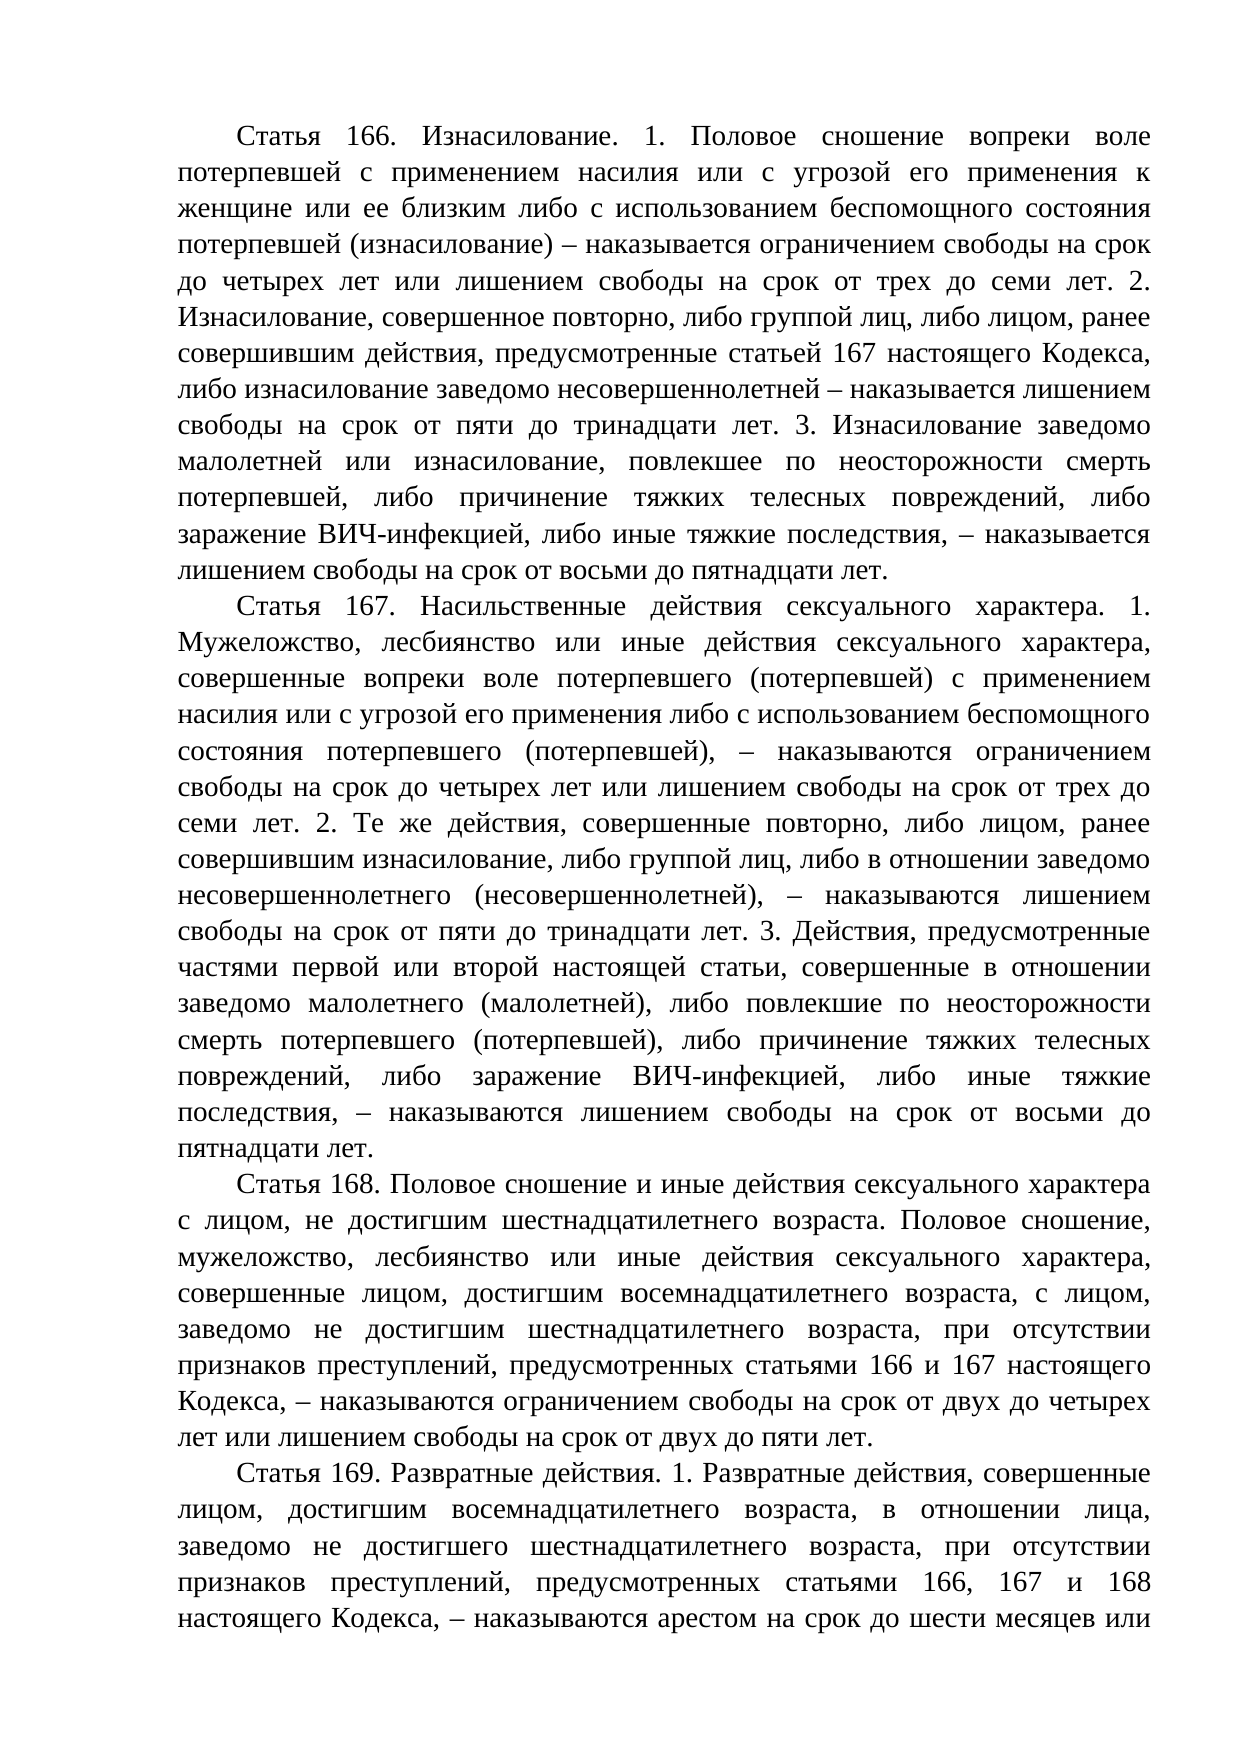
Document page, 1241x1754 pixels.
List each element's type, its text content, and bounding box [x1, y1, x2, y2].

text Статья 167. Насильственные действия сексуального характера. 1. Мужеложство, лесбиянство или иные действия сексуального характера, совершенные вопреки воле потерпевшего (потерпевшей) с применением насилия или с угрозой его применения либо с использованием беспомощного состояния потерпевшего (потерпевшей), – наказываются ограничением свободы на срок до четырех лет или лишением свободы на срок от трех до семи лет. 2. Те же действия, совершенные повторно, либо лицом, ранее совершившим изнасилование, либо группой лиц, либо в отношении заведомо несовершеннолетнего (несовершеннолетней), – наказываются лишением свободы на срок от пяти до тринадцати лет. 3. Действия, предусмотренные частями первой или второй настоящей статьи, совершенные в отношении заведомо малолетнего (малолетней), либо повлекшие по неосторожности смерть потерпевшего (потерпевшей), либо причинение тяжких телесных повреждений, либо заражение ВИЧ-инфекцией, либо иные тяжкие последствия, – наказываются лишением свободы на срок от восьми до пятнадцати лет. [177, 588, 1152, 1164]
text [177, 1456, 1152, 1634]
text Статья 166. Изнасилование. 1. Половое сношение вопреки воле потерпевшей с применением насилия или с угрозой его применения к женщине или ее близким либо с использованием беспомощного состояния потерпевшей (изнасилование) – наказывается ограничением свободы на срок до четырех лет или лишением свободы на срок от трех до семи лет. 2. Изнасилование, совершенное повторно, либо группой лиц, либо лицом, ранее совершившим действия, предусмотренные статьей 167 настоящего Кодекса, либо изнасилование заведомо несовершеннолетней – наказывается лишением свободы на срок от пяти до тринадцати лет. 3. Изнасилование заведомо малолетней или изнасилование, повлекшее по неосторожности смерть потерпевшей, либо причинение тяжких телесных повреждений, либо заражение ВИЧ-инфекцией, либо иные тяжкие последствия, – наказывается лишением свободы на срок от восьми до пятнадцати лет. [177, 118, 1152, 585]
text Статья 168. Половое сношение и иные действия сексуального характера с лицом, не достигшим шестнадцатилетнего возраста. Половое сношение, мужеложство, лесбиянство или иные действия сексуального характера, совершенные лицом, достигшим восемнадцатилетнего возраста, с лицом, заведомо не достигшим шестнадцатилетнего возраста, при отсутствии признаков преступлений, предусмотренных статьями 166 и 167 настоящего Кодекса, – наказываются ограничением свободы на срок от двух до четырех лет или лишением свободы на срок от двух до пяти лет. [177, 1166, 1152, 1453]
